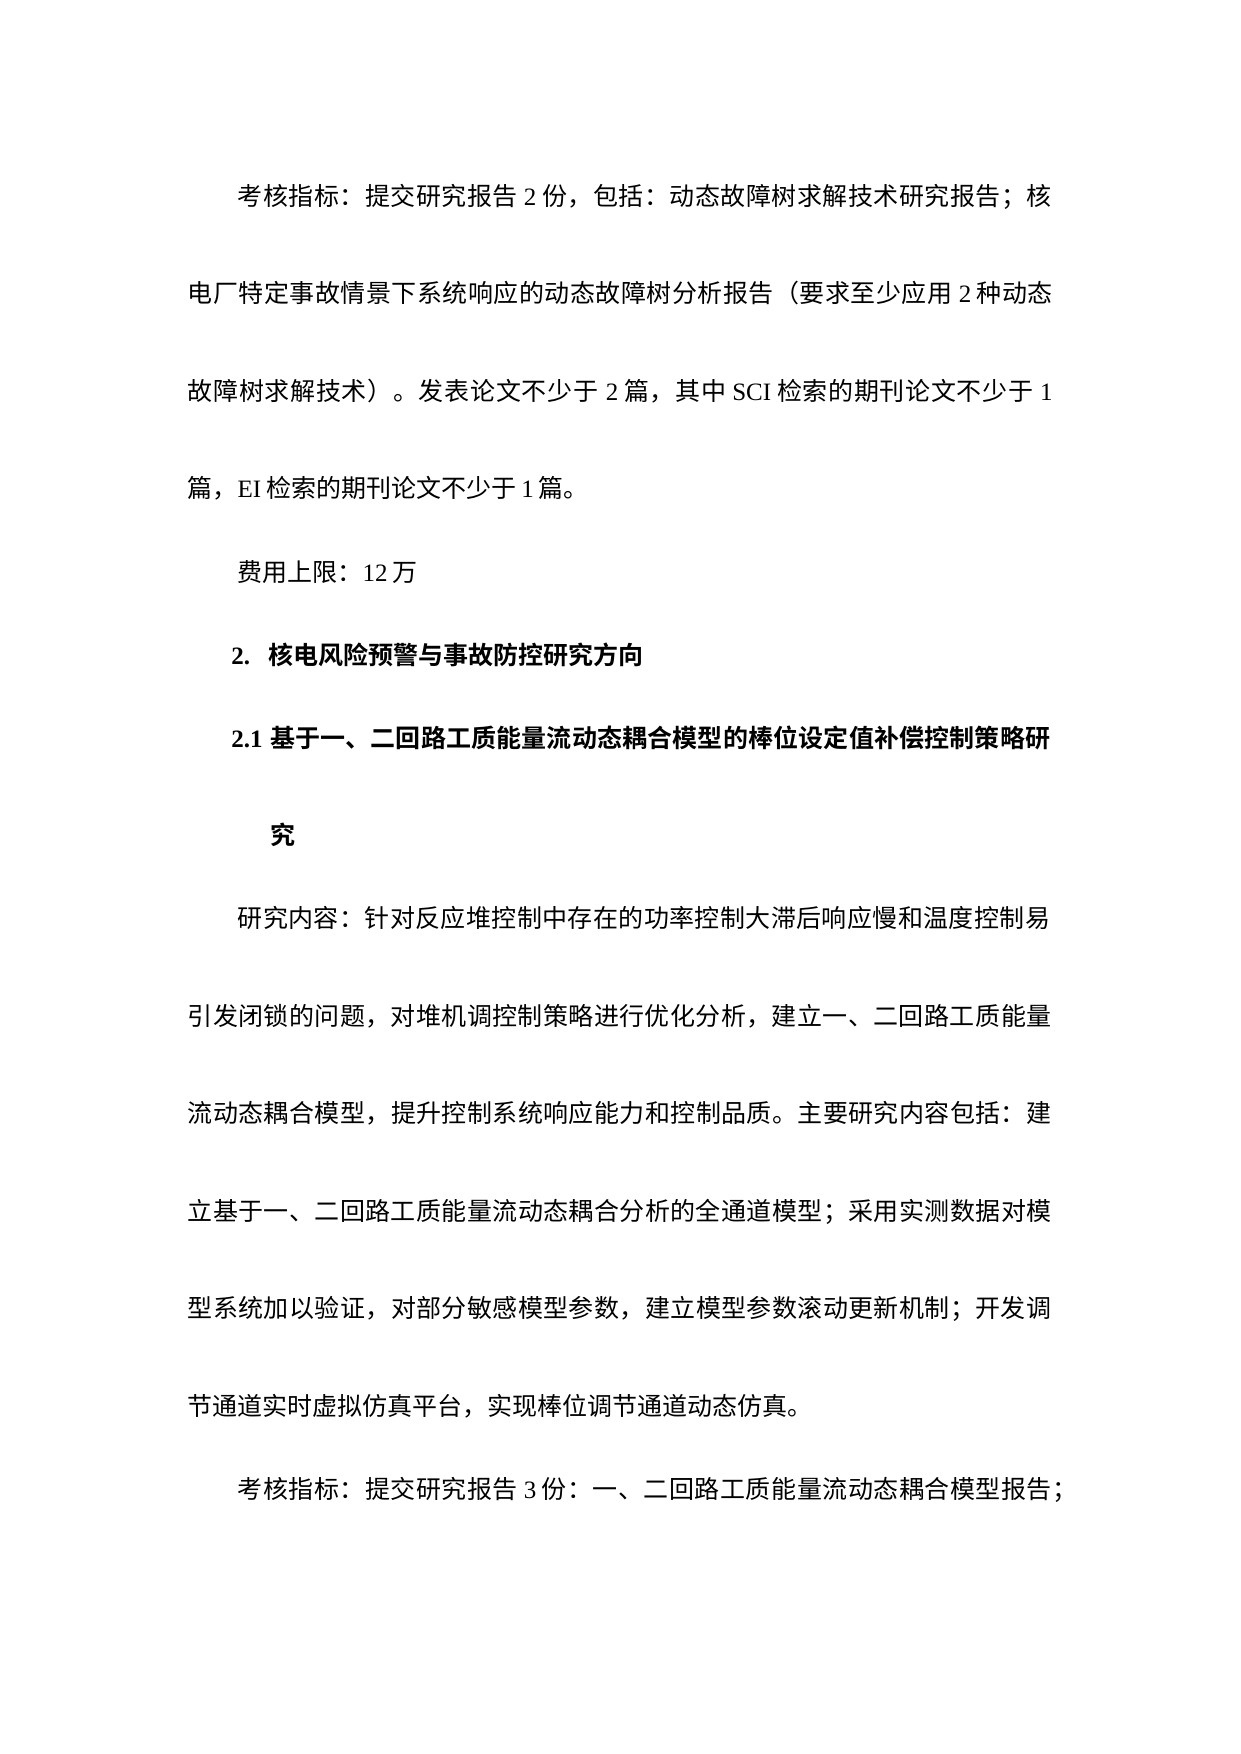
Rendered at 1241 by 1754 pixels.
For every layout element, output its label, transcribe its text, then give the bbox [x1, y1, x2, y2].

text 研究内容：针对反应堆控制中存在的功率控制大滞后响应慢和温度控制易引发闭锁的问题，对堆机调控制策略进行优化分析，建立一、二回路工质能量流动态耦合模型，提升控制系统响应能力和控制品质。主要研究内容包括：建立基于一、二回路工质能量流动态耦合分析的全通道模型；采用实测数据对模型系统加以验证，对部分敏感模型参数，建立模型参数滚动更新机制；开发调节通道实时虚拟仿真平台，实现棒位调节通道动态仿真。 [187, 884, 1053, 1437]
list 考核指标：提交研究报告2份，包括：动态故障树求解技术研究报告；核电厂特定事故情景下系统响应的动态故障树分析报告（要求至少应用2种动态故障树求解技术）。发表论文不少于2篇，其中SCI检索的期刊论文不少于1篇，EI检索的期刊论文不少于1篇。 [187, 162, 1053, 519]
list 核电风险预警与事故防控研究方向 [231, 621, 1053, 686]
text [187, 1455, 1053, 1520]
list 费用上限：12万 [187, 538, 1053, 603]
list 基于一、二回路工质能量流动态耦合模型的棒位设定值补偿控制策略研究 [231, 704, 1053, 866]
